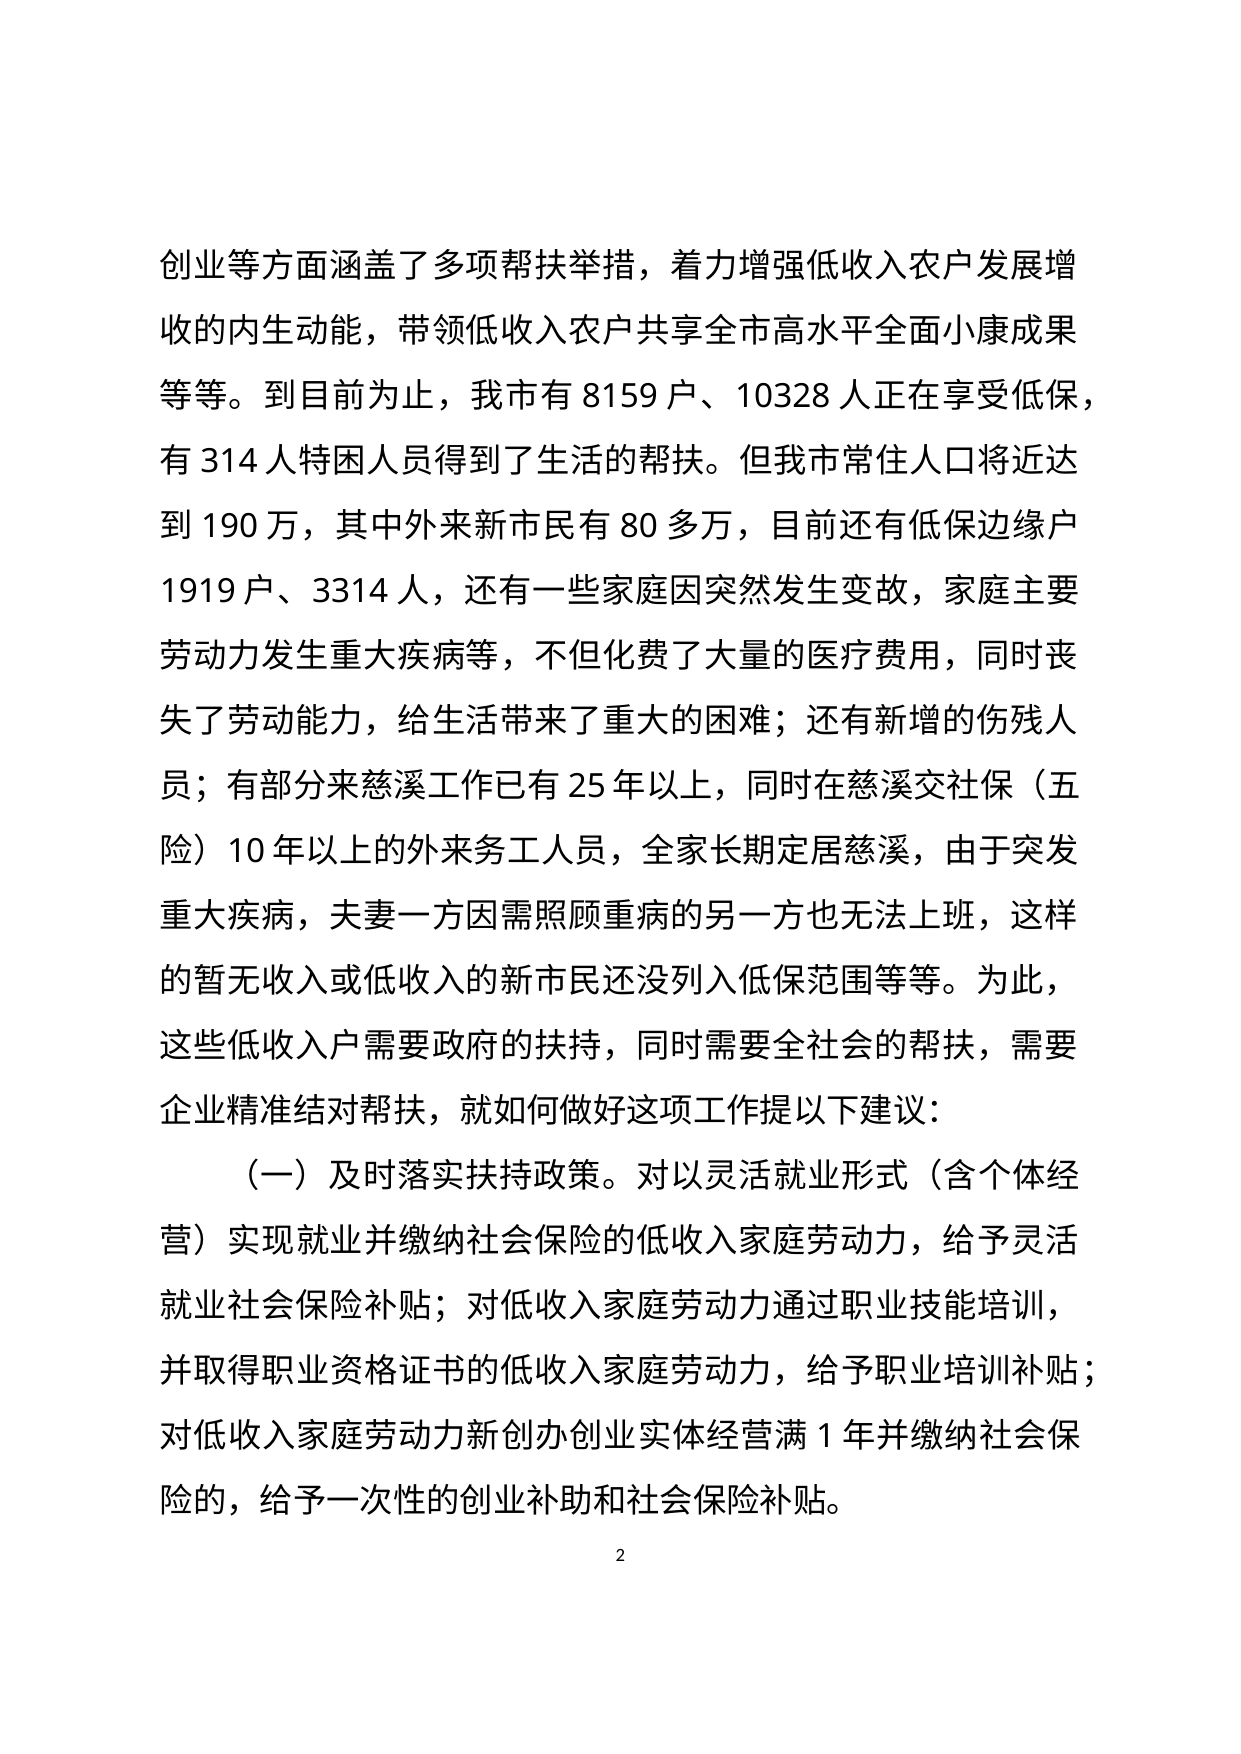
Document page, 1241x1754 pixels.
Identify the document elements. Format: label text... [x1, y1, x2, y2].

text （一）及时落实扶持政策。对以灵活就业形式（含个体经营）实现就业并缴纳社会保险的低收入家庭劳动力，给予灵活就业社会保险补贴；对低收入家庭劳动力通过职业技能培训，并取得职业资格证书的低收入家庭劳动力，给予职业培训补贴；对低收入家庭劳动力新创办创业实体经营满1年并缴纳社会保险的，给予一次性的创业补助和社会保险补贴。 [159, 1141, 1081, 1531]
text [159, 231, 1081, 1141]
